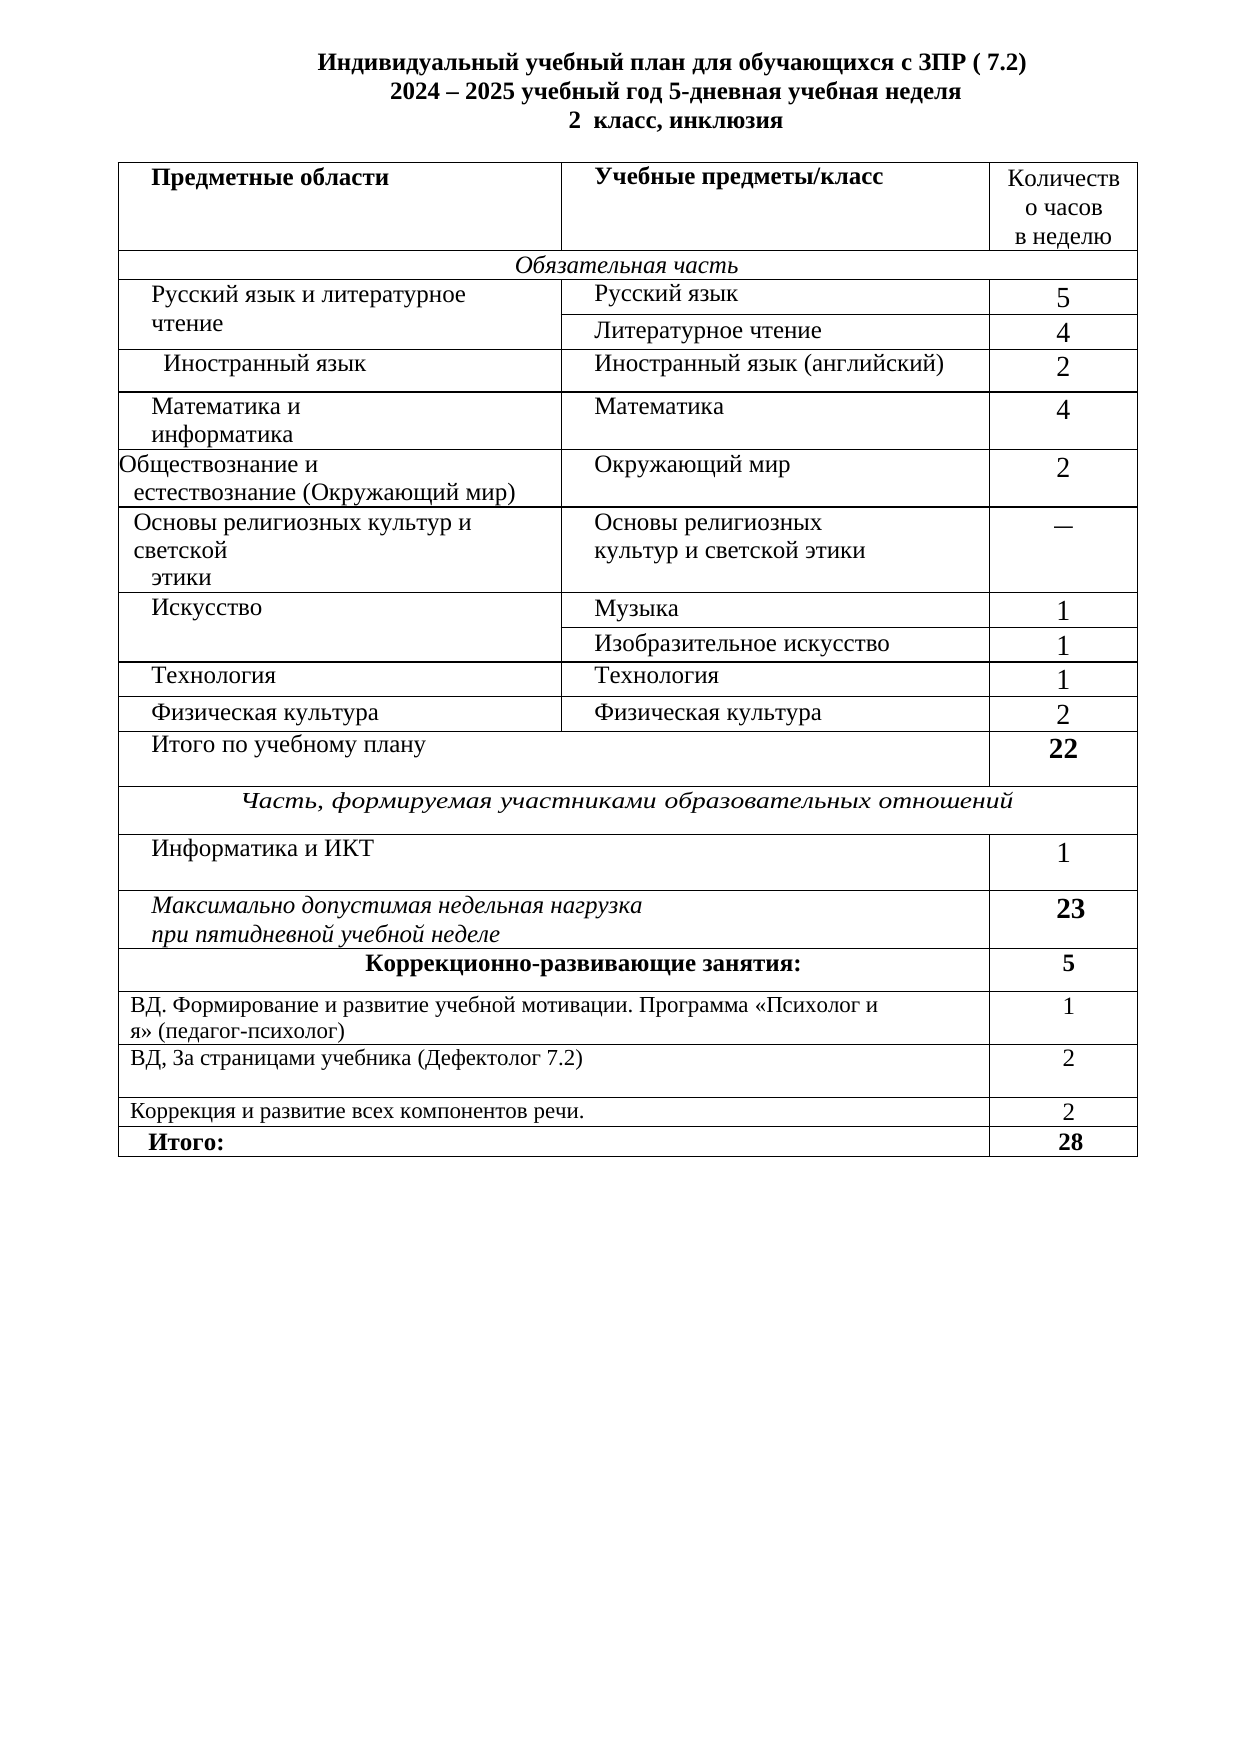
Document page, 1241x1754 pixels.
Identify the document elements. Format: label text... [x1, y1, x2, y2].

table_cell Основы религиозных культур и светской этики [562, 508, 989, 592]
table_cell Максимально допустимая недельная нагрузка при пятидневной учебной неделе [119, 891, 989, 948]
table_cell Технология [562, 663, 989, 696]
table_cell Искусство [119, 593, 561, 661]
table_header Учебные предметы/класс [562, 163, 989, 249]
table_cell ВД, За страницами учебника (Дефектолог 7.2) [119, 1045, 989, 1097]
table_cell 4 [990, 393, 1137, 449]
table_cell Иностранный язык [119, 350, 561, 391]
table_cell ВД. Формирование и развитие учебной мотивации. Программа «Психолог и я» (педагог-психолог) [119, 992, 989, 1044]
table_cell Русский язык [562, 280, 989, 314]
table_cell Математика и информатика [119, 393, 561, 449]
table_cell 23 [990, 891, 1137, 948]
table_cell Иностранный язык (английский) [562, 350, 989, 391]
table_cell Информатика и ИКТ [119, 835, 989, 890]
table_cell Музыка [562, 593, 989, 627]
table_header Предметные области [119, 163, 561, 249]
table_cell 2 [990, 697, 1137, 731]
table_cell Русский язык и литературное чтение [119, 280, 561, 348]
table_cell Итого по учебному плану [119, 732, 989, 786]
text Индивидуальный учебный план для обучающихся с ЗПР ( 7.2) [207, 47, 1137, 76]
table_cell 5 [990, 280, 1137, 314]
table_cell Часть, формируемая участниками образовательных отношений [119, 787, 1137, 834]
table_cell Литературное чтение [562, 315, 989, 348]
table_cell 1 [990, 835, 1137, 890]
table_header Количество часов в неделю [990, 163, 1137, 249]
table_cell Математика [562, 393, 989, 449]
table_cell – [990, 508, 1137, 592]
table_cell Окружающий мир [562, 450, 989, 506]
table_cell 22 [990, 732, 1137, 786]
table_cell Изобразительное искусство [562, 628, 989, 661]
table_cell 2 [990, 1098, 1137, 1126]
table_cell 1 [990, 628, 1137, 661]
table_cell 28 [990, 1127, 1137, 1156]
table_cell Коррекция и развитие всех компонентов речи. [119, 1098, 989, 1126]
table_cell 4 [990, 315, 1137, 348]
table_cell 1 [990, 992, 1137, 1044]
table_cell 2 [990, 1045, 1137, 1097]
table_cell Технология [119, 663, 561, 696]
table_cell Обществознание и естествознание (Окружающий мир) [119, 450, 561, 506]
table_cell 1 [990, 593, 1137, 627]
table_cell Коррекционно-развивающие занятия: [119, 949, 989, 991]
table_cell 2 [990, 450, 1137, 506]
table_cell Обязательная часть [119, 251, 1137, 279]
text 2024 – 2025 учебный год 5-дневная учебная неделя [207, 76, 1137, 105]
table_cell Физическая культура [562, 697, 989, 731]
table_cell Физическая культура [119, 697, 561, 731]
table_cell Итого: [119, 1127, 989, 1156]
table_cell 5 [990, 949, 1137, 991]
text 2 класс, инклюзия [207, 105, 1137, 133]
table_cell 1 [990, 663, 1137, 696]
table_cell 2 [990, 350, 1137, 391]
table_cell Основы религиозных культур и светской этики [119, 508, 561, 592]
